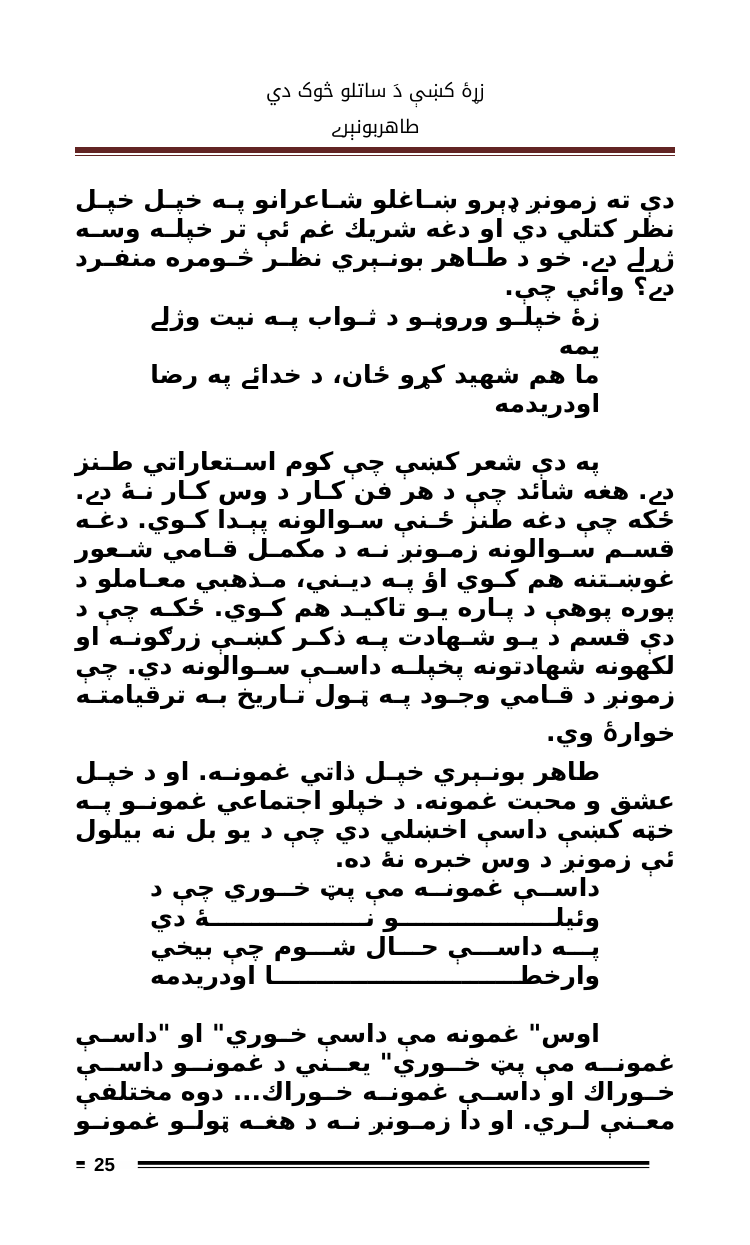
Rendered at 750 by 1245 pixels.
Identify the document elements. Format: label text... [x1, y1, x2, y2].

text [75, 185, 675, 302]
picture [76, 1161, 101, 1169]
picture [108, 1161, 650, 1169]
text طاهر بونېري خپل ذاتي غمونه. او د خپل عشق و محبت غمونه. د خپلو اجتماعي غمونو په خټه كښې داسې اخښلي دي چې د يو بل نه بيلول ئې زمونږ د وس خبره نۀ ده. [75, 757, 675, 874]
picture [98, 1161, 111, 1169]
text زۀ خپلو وروڼو د ثواب په نيت وژلے يمه ما هم شهيد كړو ځان، د خدائے په رضا اودريدمه [150, 302, 600, 447]
text داسې غمونه مې پټ خوري چې د وئيلو نۀ دي په داسې حال شوم چې بيخي وارخطا اودريدمه [150, 874, 600, 1019]
text په دې شعر كښې چې كوم استعاراتي طنز دے. هغه شائد چې د هر فن كار د وس كار نۀ دے. ځكه چې دغه طنز ځنې سوالونه پېدا كوي. دغه قسم سوالونه زمونږ نه د مكمل قامي شعور غوښتنه هم كوي اؤ په ديني، مذهبي معاملو د پوره پوهې د پاره يو تاكيد هم كوي. ځكه چې د دې قسم د يو شهادت په ذكر كښې زرګونه او لكهونه شهادتونه پخپله داسې سوالونه دي. چې زمونږ د قامي وجود په ټول تاريخ به ترقيامته خوارۀ وي. [75, 447, 675, 757]
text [75, 1019, 675, 1136]
